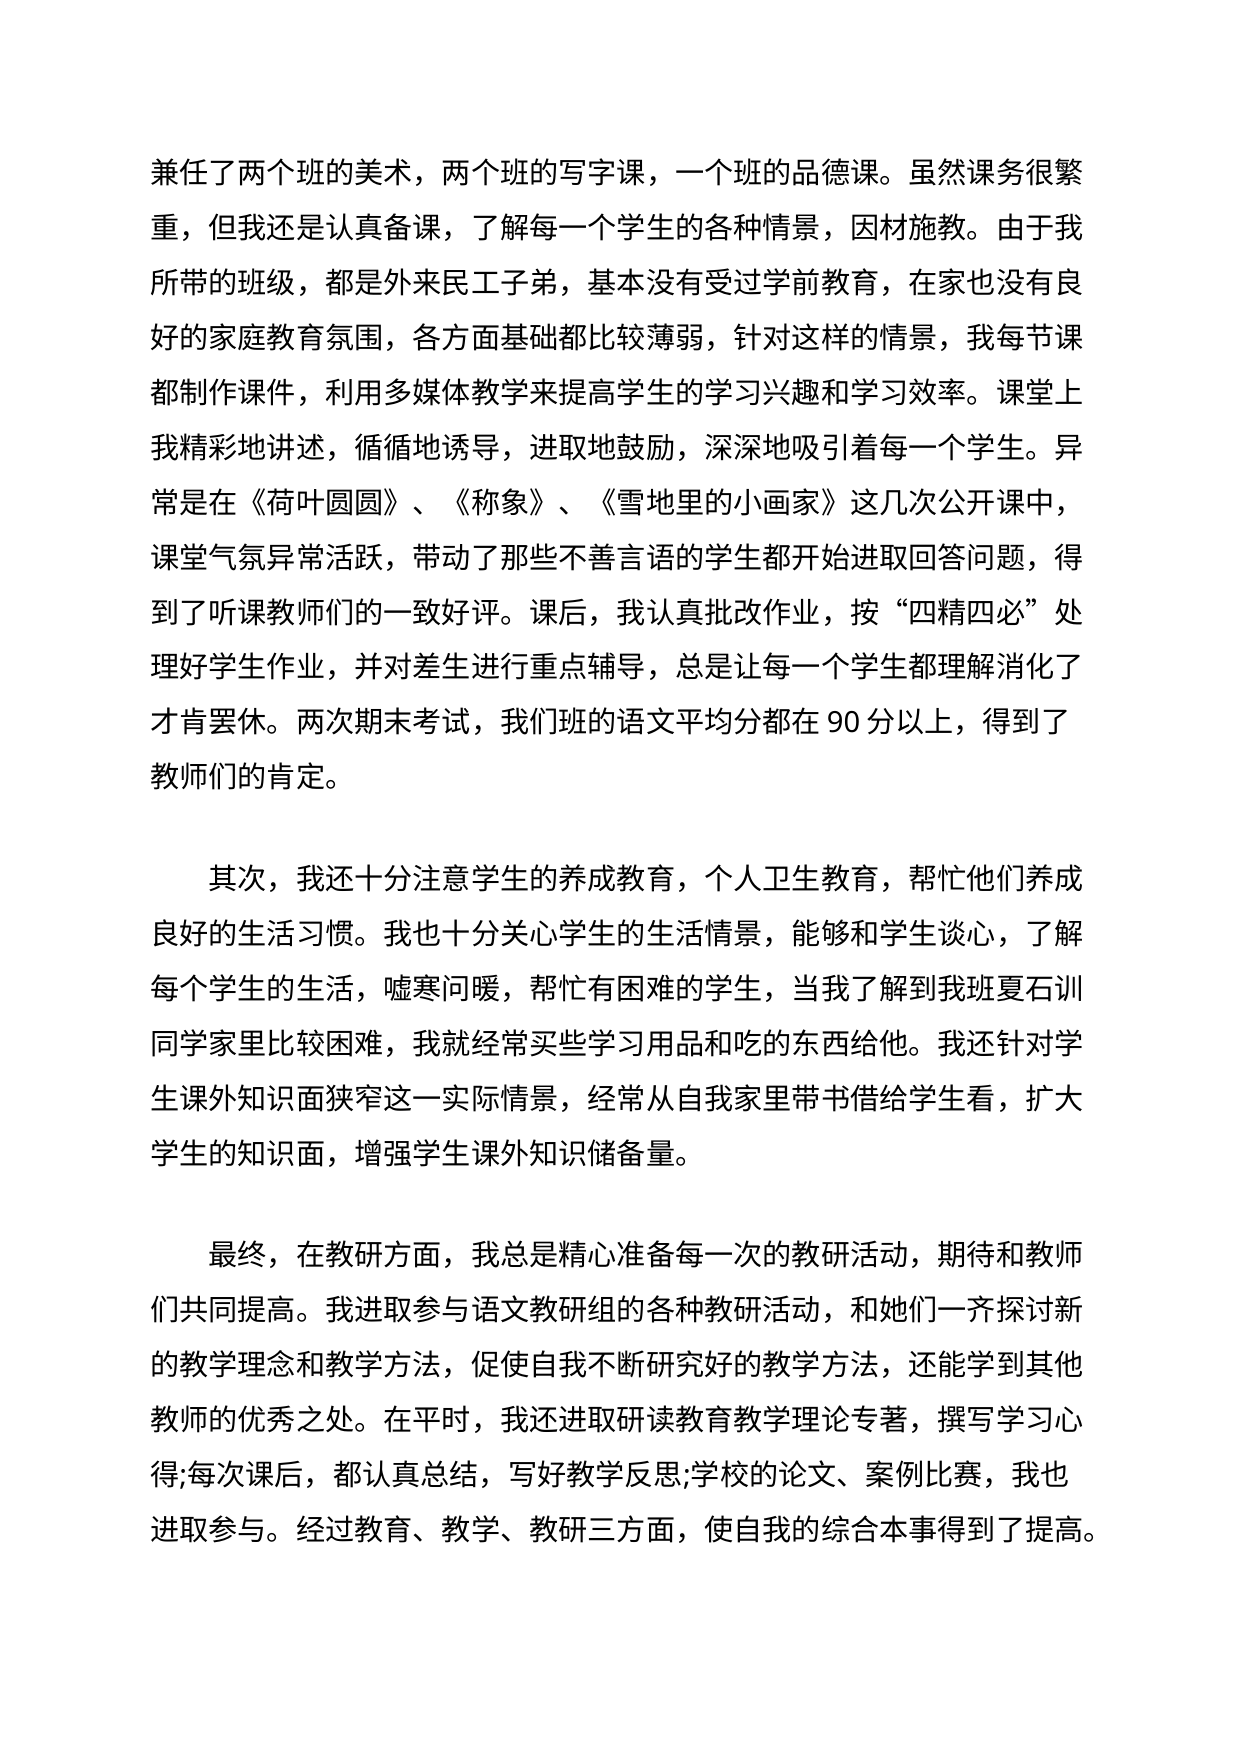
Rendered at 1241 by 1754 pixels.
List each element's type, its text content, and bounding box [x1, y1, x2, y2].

text 最终，在教研方面，我总是精心准备每一次的教研活动，期待和教师们共同提高。我进取参与语文教研组的各种教研活动，和她们一齐探讨新的教学理念和教学方法，促使自我不断研究好的教学方法，还能学到其他教师的优秀之处。在平时，我还进取研读教育教学理论专著，撰写学习心得;每次课后，都认真总结，写好教学反思;学校的论文、案例比赛，我也进取参与。经过教育、教学、教研三方面，使自我的综合本事得到了提高。 [150, 1232, 1090, 1549]
text 其次，我还十分注意学生的养成教育，个人卫生教育，帮忙他们养成良好的生活习惯。我也十分关心学生的生活情景，能够和学生谈心，了解每个学生的生活，嘘寒问暖，帮忙有困难的学生，当我了解到我班夏石训同学家里比较困难，我就经常买些学习用品和吃的东西给他。我还针对学生课外知识面狭窄这一实际情景，经常从自我家里带书借给学生看，扩大学生的知识面，增强学生课外知识储备量。 [150, 856, 1090, 1172]
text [150, 150, 1090, 796]
